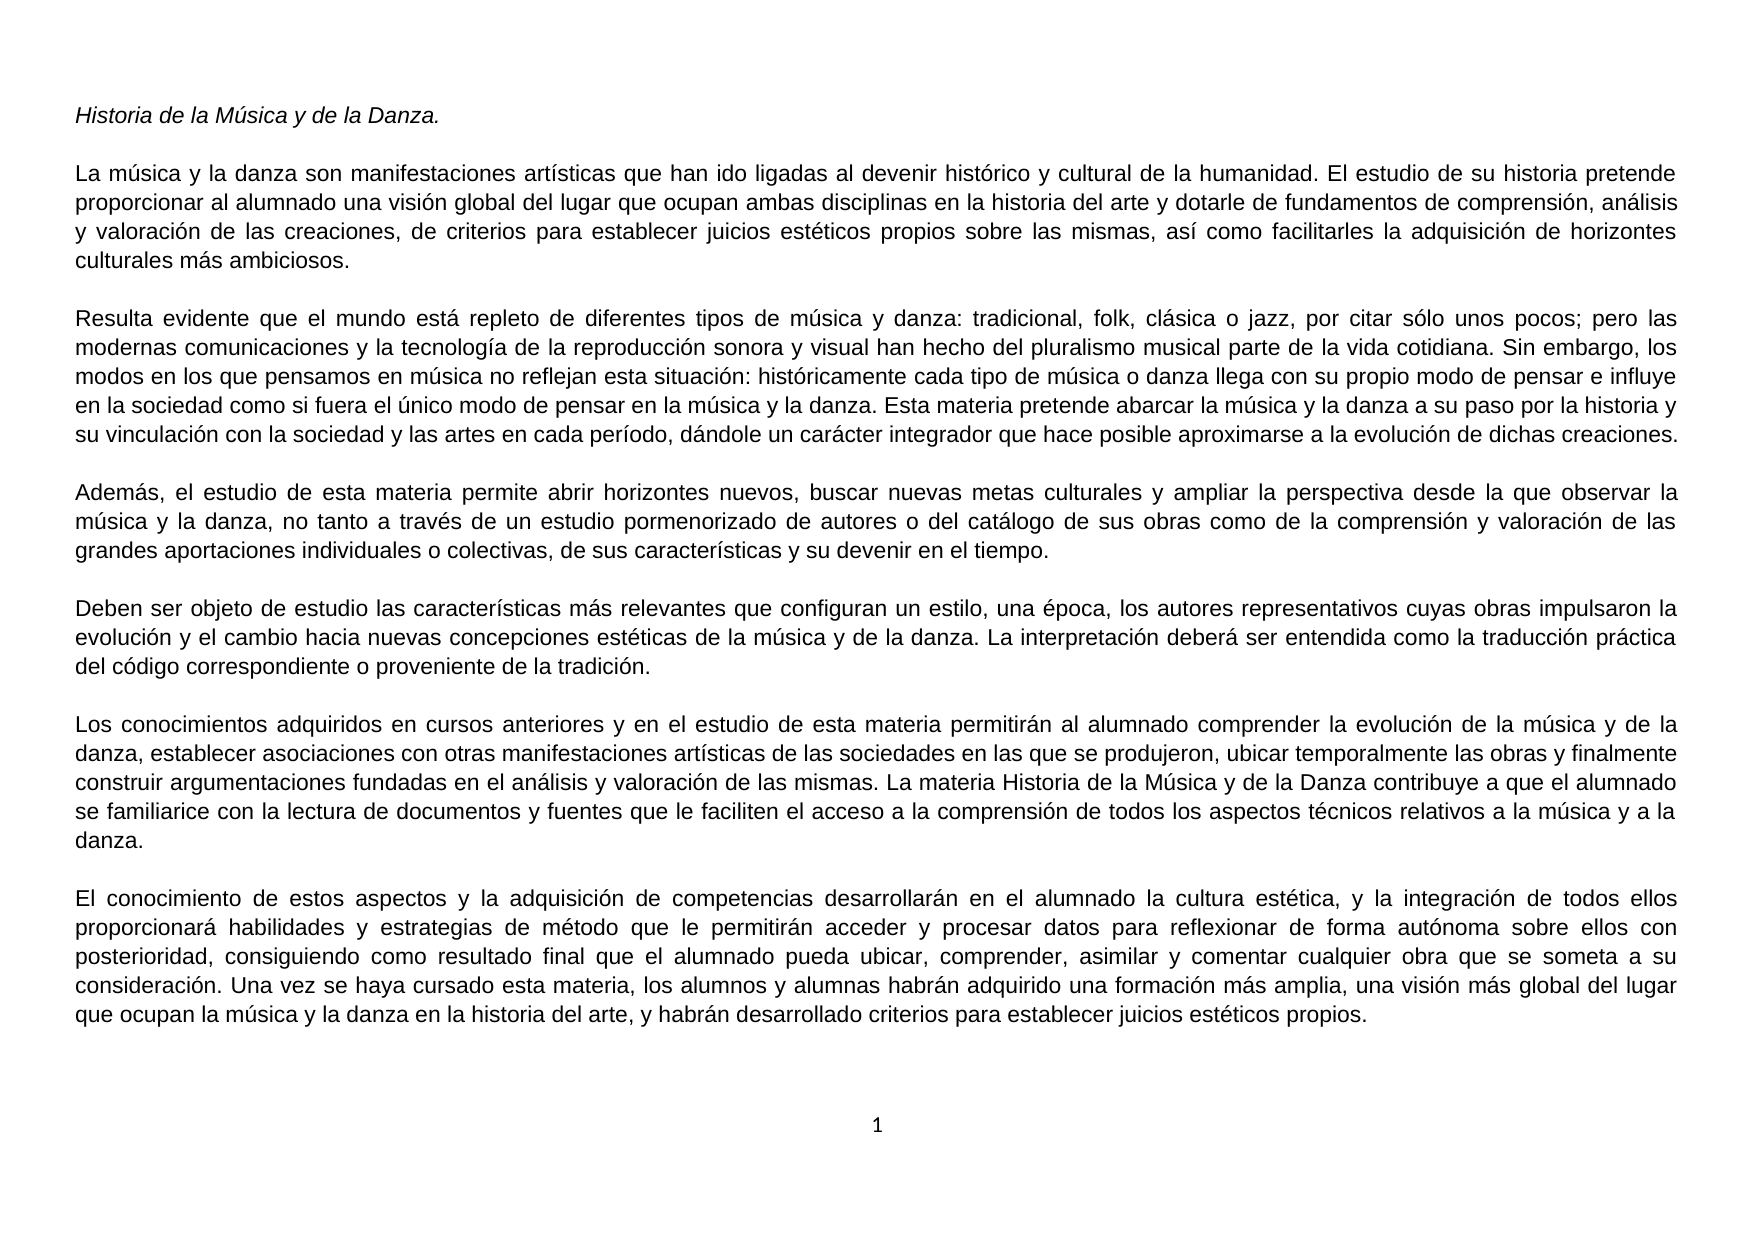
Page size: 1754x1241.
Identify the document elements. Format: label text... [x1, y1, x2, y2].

text La música y la danza son manifestaciones artísticas que han ido ligadas al devenir histórico y cultural de la humanidad. El estudio de su historia pretende proporcionar al alumnado una visión global del lugar que ocupan ambas disciplinas en la historia del arte y dotarle de fundamentos de comprensión, análisis y valoración de las creaciones, de criterios para establecer juicios estéticos propios sobre las mismas, así como facilitarles la adquisición de horizontes culturales más ambiciosos. [75, 160, 1679, 273]
text Además, el estudio de esta materia permite abrir horizontes nuevos, buscar nuevas metas culturales y ampliar la perspectiva desde la que observar la música y la danza, no tanto a través de un estudio pormenorizado de autores o del catálogo de sus obras como de la comprensión y valoración de las grandes aportaciones individuales o colectivas, de sus características y su devenir en el tiempo. [75, 479, 1679, 563]
text El conocimiento de estos aspectos y la adquisición de competencias desarrollarán en el alumnado la cultura estética, y la integración de todos ellos proporcionará habilidades y estrategias de método que le permitirán acceder y procesar datos para reflexionar de forma autónoma sobre ellos con posterioridad, consiguiendo como resultado final que el alumnado pueda ubicar, comprender, asimilar y comentar cualquier obra que se someta a su consideración. Una vez se haya cursado esta materia, los alumnos y alumnas habrán adquirido una formación más amplia, una visión más global del lugar que ocupan la música y la danza en la historia del arte, y habrán desarrollado criterios para establecer juicios estéticos propios. [75, 885, 1679, 1027]
text Resulta evidente que el mundo está repleto de diferentes tipos de música y danza: tradicional, folk, clásica o jazz, por citar sólo unos pocos; pero las modernas comunicaciones y la tecnología de la reproducción sonora y visual han hecho del pluralismo musical parte de la vida cotidiana. Sin embargo, los modos en los que pensamos en música no reflejan esta situación: históricamente cada tipo de música o danza llega con su propio modo de pensar e influye en la sociedad como si fuera el único modo de pensar en la música y la danza. Esta materia pretende abarcar la música y la danza a su paso por la historia y su vinculación con la sociedad y las artes en cada período, dándole un carácter integrador que hace posible aproximarse a la evolución de dichas creaciones. [75, 305, 1679, 447]
text Los conocimientos adquiridos en cursos anteriores y en el estudio de esta materia permitirán al alumnado comprender la evolución de la música y de la danza, establecer asociaciones con otras manifestaciones artísticas de las sociedades en las que se produjeron, ubicar temporalmente las obras y finalmente construir argumentaciones fundadas en el análisis y valoración de las mismas. La materia Historia de la Música y de la Danza contribuye a que el alumnado se familiarice con la lectura de documentos y fuentes que le faciliten el acceso a la comprensión de todos los aspectos técnicos relativos a la música y a la danza. [75, 711, 1679, 853]
text Historia de la Música y de la Danza. [75, 102, 1679, 128]
text Deben ser objeto de estudio las características más relevantes que configuran un estilo, una época, los autores representativos cuyas obras impulsaron la evolución y el cambio hacia nuevas concepciones estéticas de la música y de la danza. La interpretación deberá ser entendida como la traducción práctica del código correspondiente o proveniente de la tradición. [75, 595, 1679, 679]
